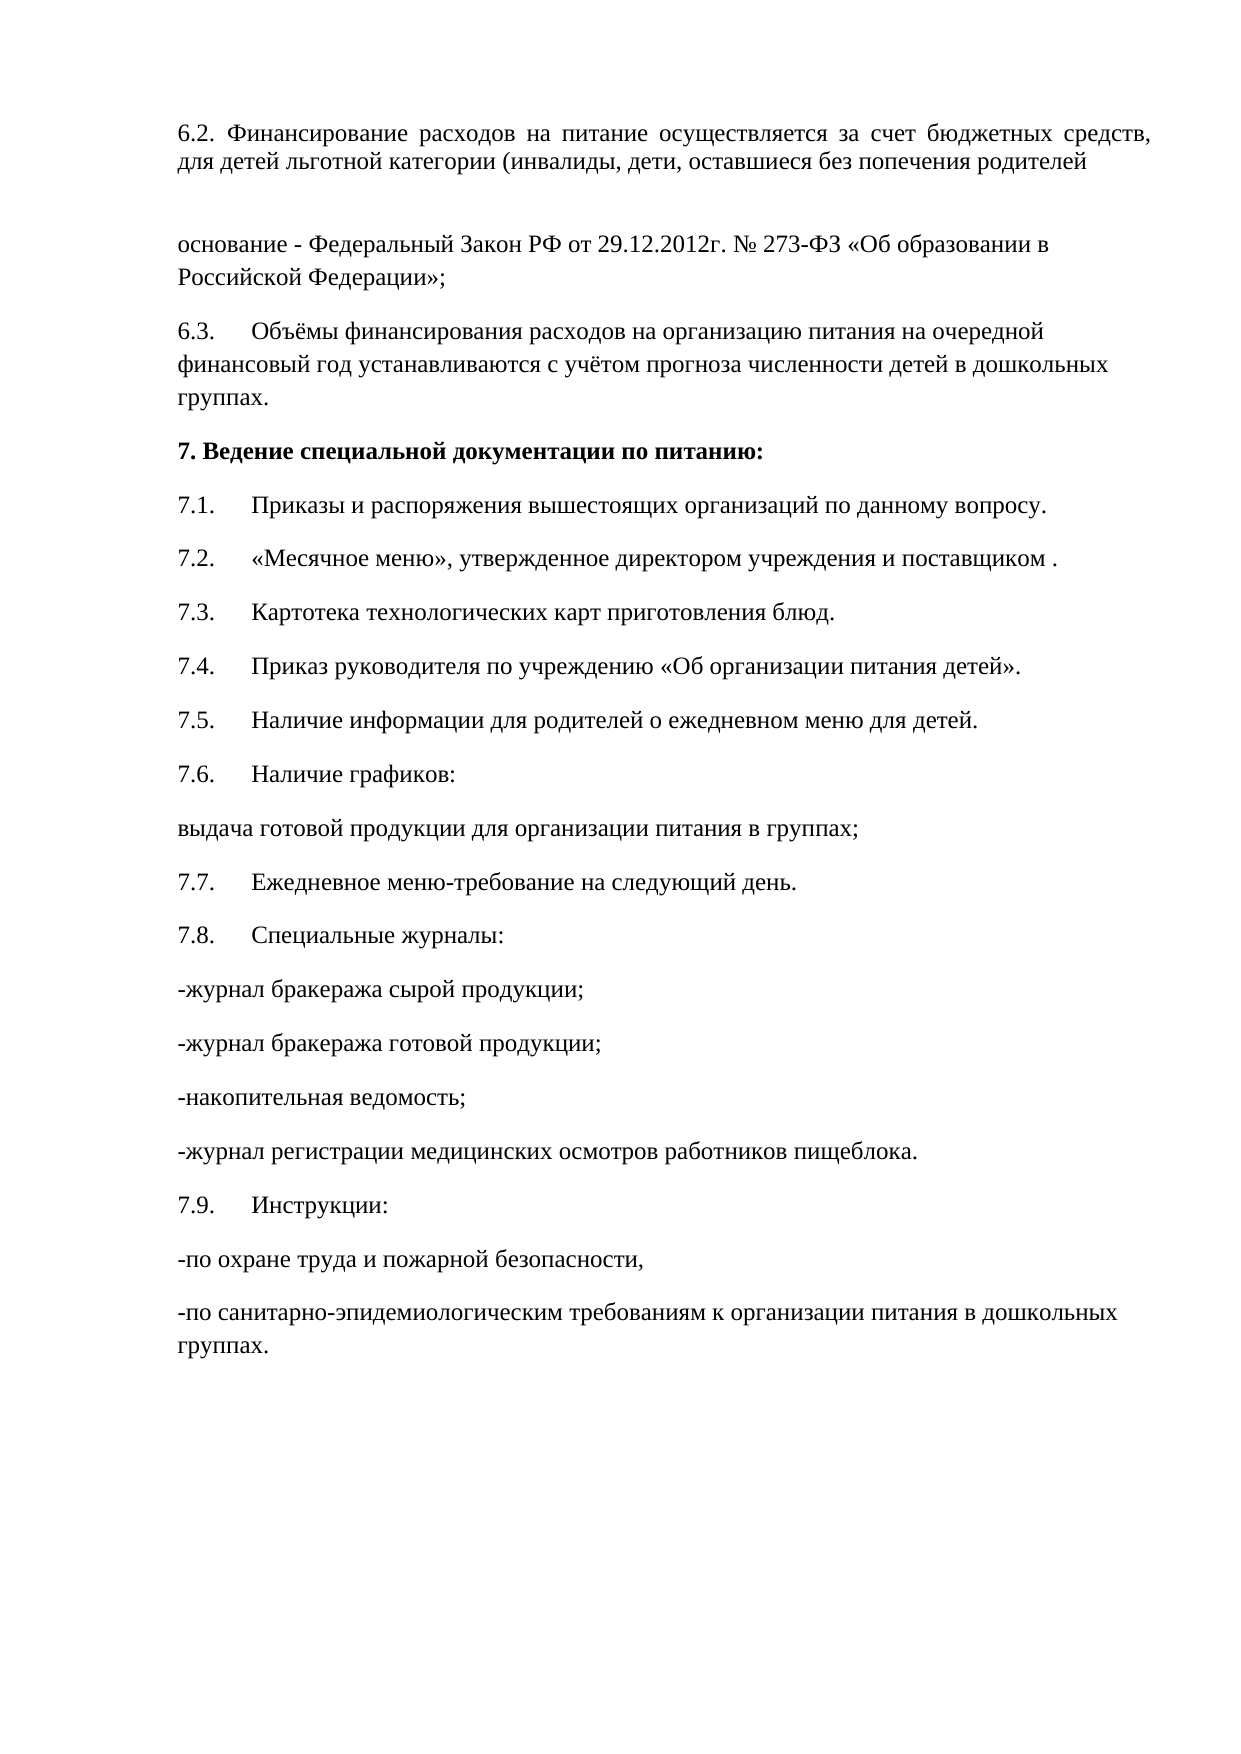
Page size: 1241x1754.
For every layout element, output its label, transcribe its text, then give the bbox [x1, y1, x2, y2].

text -журнал бракеража готовой продукции; [177, 1028, 1152, 1057]
text основание - Федеральный Закон РФ от 29.12.2012г. № 273-ФЗ «Об образовании в Российской Федерации»; [177, 229, 1152, 291]
list Наличие графиков: [177, 759, 1152, 788]
text -журнал бракеража сырой продукции; [177, 974, 1152, 1003]
list Инструкции: [177, 1190, 1152, 1218]
list Наличие информации для родителей о ежедневном меню для детей. [177, 705, 1152, 734]
list Специальные журналы: [177, 921, 1152, 949]
list Финансирование расходов на питание осуществляется за счет бюджетных средств, для детей льготной категории (инвалиды, дети, оставшиеся без попечения родителей [177, 118, 1152, 175]
list Картотека технологических карт приготовления блюд. [177, 597, 1152, 626]
list «Месячное меню», утвержденное директором учреждения и поставщиком . [177, 543, 1152, 572]
list Приказ руководителя по учреждению «Об организации питания детей». [177, 651, 1152, 680]
text -по санитарно-эпидемиологическим требованиям к организации питания в дошкольных группах. [177, 1297, 1152, 1359]
text выдача готовой продукции для организации питания в группах; [177, 813, 1152, 842]
list Объёмы финансирования расходов на организацию питания на очередной финансовый год устанавливаются с учётом прогноза численности детей в дошкольных группах. [177, 316, 1152, 411]
list Приказы и распоряжения вышестоящих организаций по данному вопросу. [177, 490, 1152, 518]
list Ежедневное меню-требование на следующий день. [177, 867, 1152, 895]
text -журнал регистрации медицинских осмотров работников пищеблока. [177, 1136, 1152, 1165]
text 7. Ведение специальной документации по питанию: [177, 436, 1152, 464]
text -по охране труда и пожарной безопасности, [177, 1244, 1152, 1272]
text -накопительная ведомость; [177, 1082, 1152, 1111]
